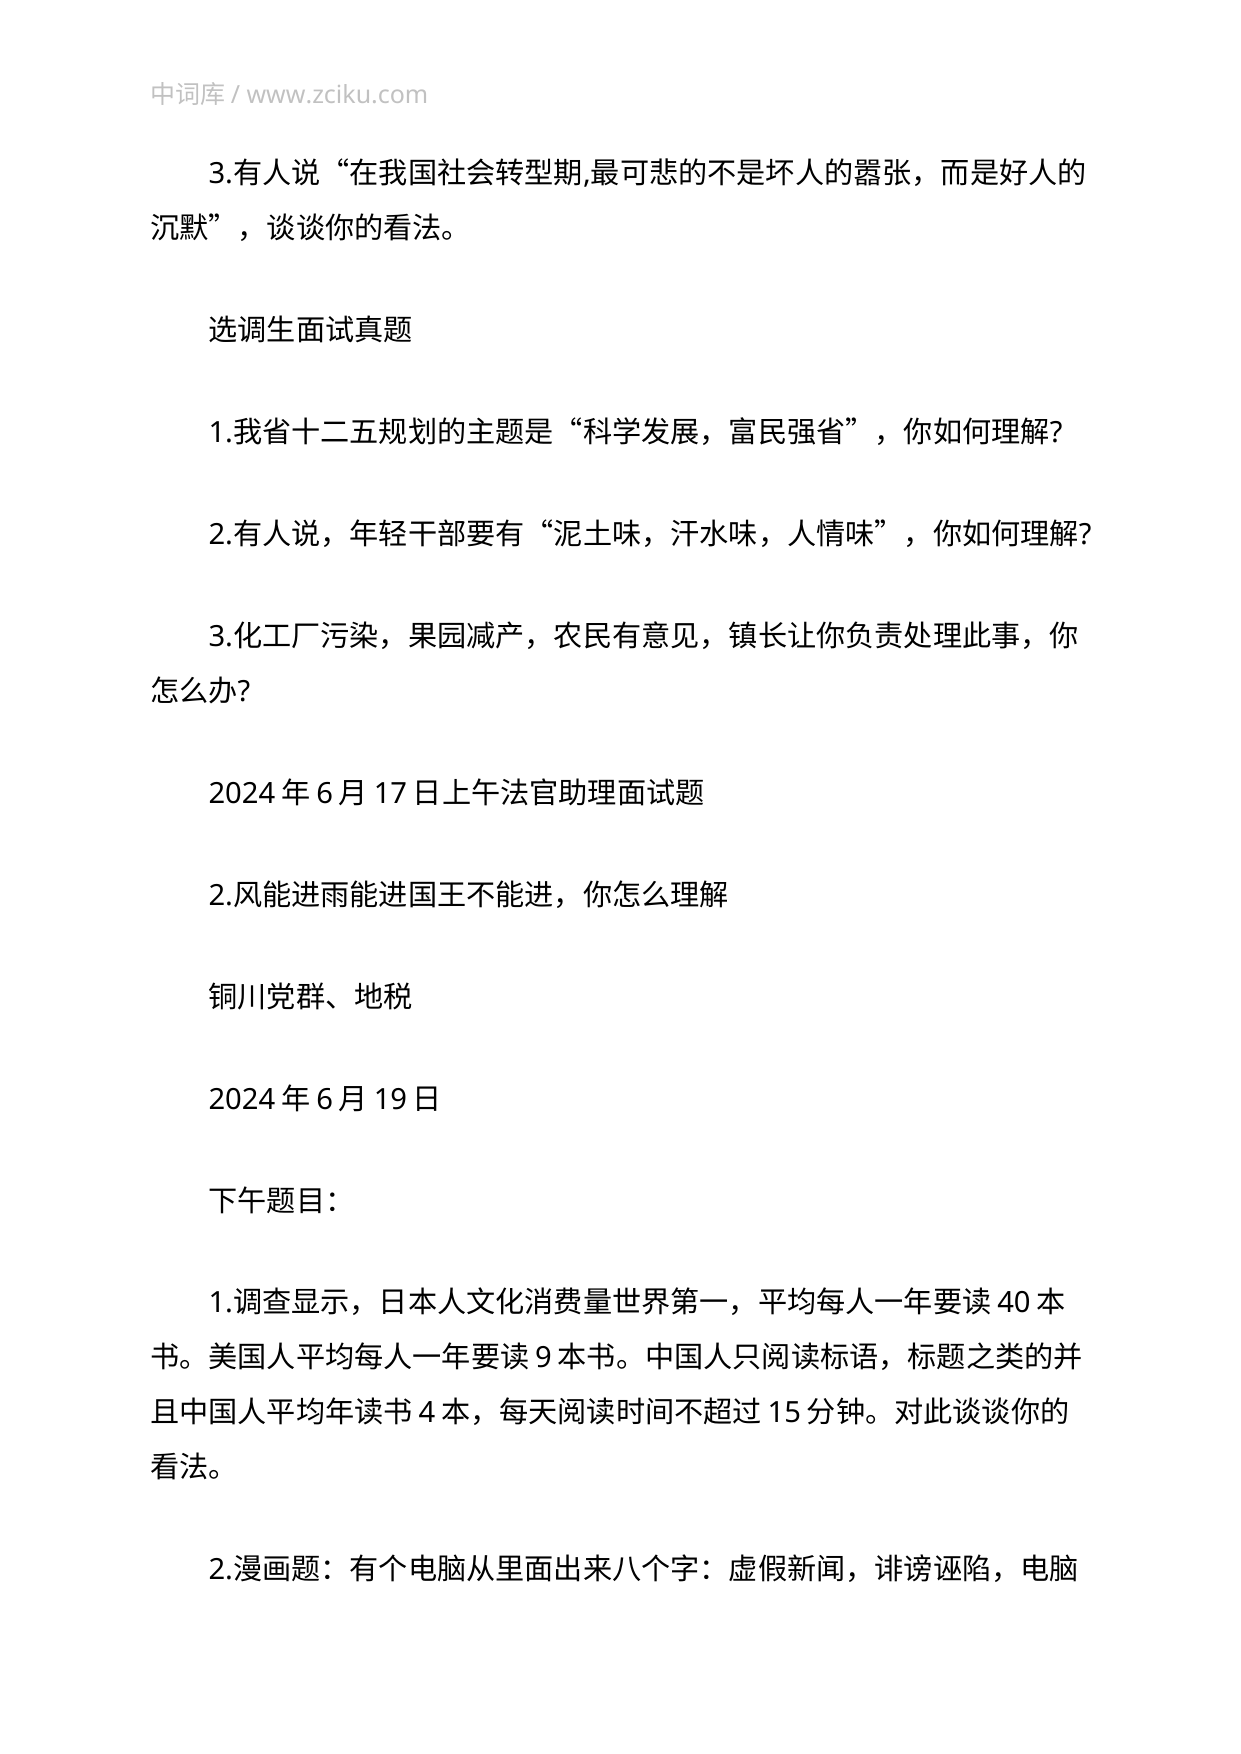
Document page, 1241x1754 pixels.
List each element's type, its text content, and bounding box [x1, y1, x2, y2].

text 选调生面试真题 [150, 307, 1090, 349]
text 1.调查显示，日本人文化消费量世界第一，平均每人一年要读40本书。美国人平均每人一年要读9本书。中国人只阅读标语，标题之类的并且中国人平均年读书4本，每天阅读时间不超过15分钟。对此谈谈你的看法。 [150, 1279, 1090, 1486]
text 下午题目： [150, 1177, 1090, 1219]
text 2024年6月17日上午法官助理面试题 [150, 769, 1090, 812]
text 3.化工厂污染，果园减产，农民有意见，镇长让你负责处理此事，你怎么办? [150, 612, 1090, 710]
text 2024年6月19日 [150, 1075, 1090, 1118]
text 3.有人说“在我国社会转型期,最可悲的不是坏人的嚣张，而是好人的沉默”，谈谈你的看法。 [150, 150, 1090, 247]
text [150, 1546, 1090, 1588]
text 2.风能进雨能进国王不能进，你怎么理解 [150, 871, 1090, 914]
text 1.我省十二五规划的主题是“科学发展，富民强省”，你如何理解? [150, 408, 1090, 451]
text 2.有人说，年轻干部要有“泥土味，汗水味，人情味”，你如何理解? [150, 511, 1090, 553]
text 铜川党群、地税 [150, 973, 1090, 1016]
